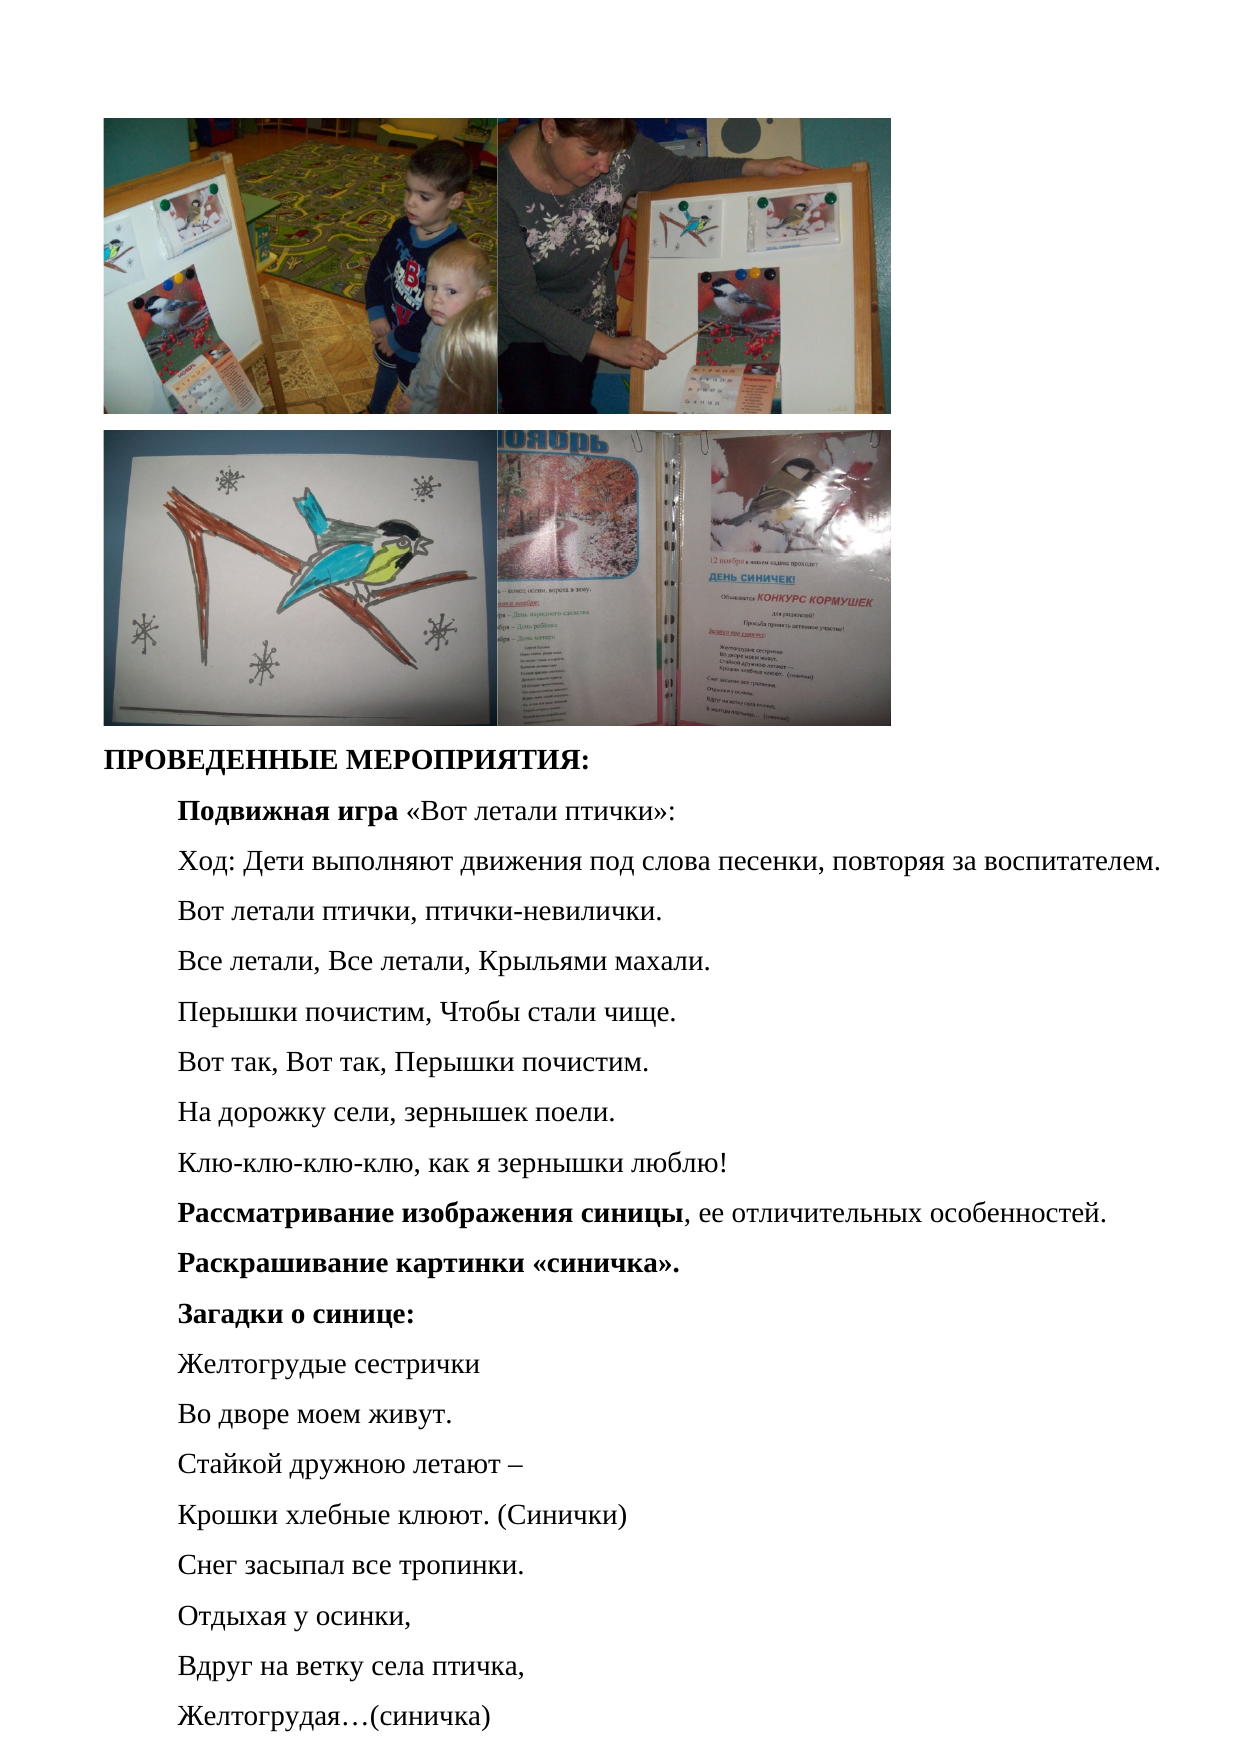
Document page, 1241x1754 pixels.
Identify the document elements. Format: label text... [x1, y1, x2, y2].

picture [103, 430, 891, 726]
text Отдыхая у осинки, [103, 1598, 1181, 1631]
text Раскрашивание картинки «синичка». [103, 1245, 1181, 1279]
text Стайкой дружною летают – [103, 1447, 1181, 1480]
text Подвижная игра «Вот летали птички»: [103, 793, 1181, 826]
text Желтогрудые сестрички [103, 1346, 1181, 1379]
text Крошки хлебные клюют. (Синички) [103, 1497, 1181, 1531]
text Загадки о синице: [103, 1296, 1181, 1329]
text Снег засыпал все тропинки. [103, 1547, 1181, 1581]
text Вдруг на ветку села птичка, [103, 1648, 1181, 1681]
text Желтогрудая…(синичка) [103, 1698, 1181, 1732]
text На дорожку сели, зернышек поели. [103, 1094, 1181, 1128]
text Все летали, Все летали, Крыльями махали. [103, 943, 1181, 977]
text Вот летали птички, птички-невилички. [103, 893, 1181, 927]
picture [103, 118, 891, 414]
text Рассматривание изображения синицы, ее отличительных особенностей. [103, 1195, 1181, 1229]
text Ход: Дети выполняют движения под слова песенки, повторяя за воспитателем. [103, 843, 1181, 876]
text Во дворе моем живут. [103, 1396, 1181, 1430]
text Перышки почистим, Чтобы стали чище. [103, 994, 1181, 1027]
text Клю-клю-клю-клю, как я зернышки люблю! [103, 1145, 1181, 1178]
text ПРОВЕДЕННЫЕ МЕРОПРИЯТИЯ: [103, 742, 1181, 776]
text Вот так, Вот так, Перышки почистим. [103, 1044, 1181, 1078]
